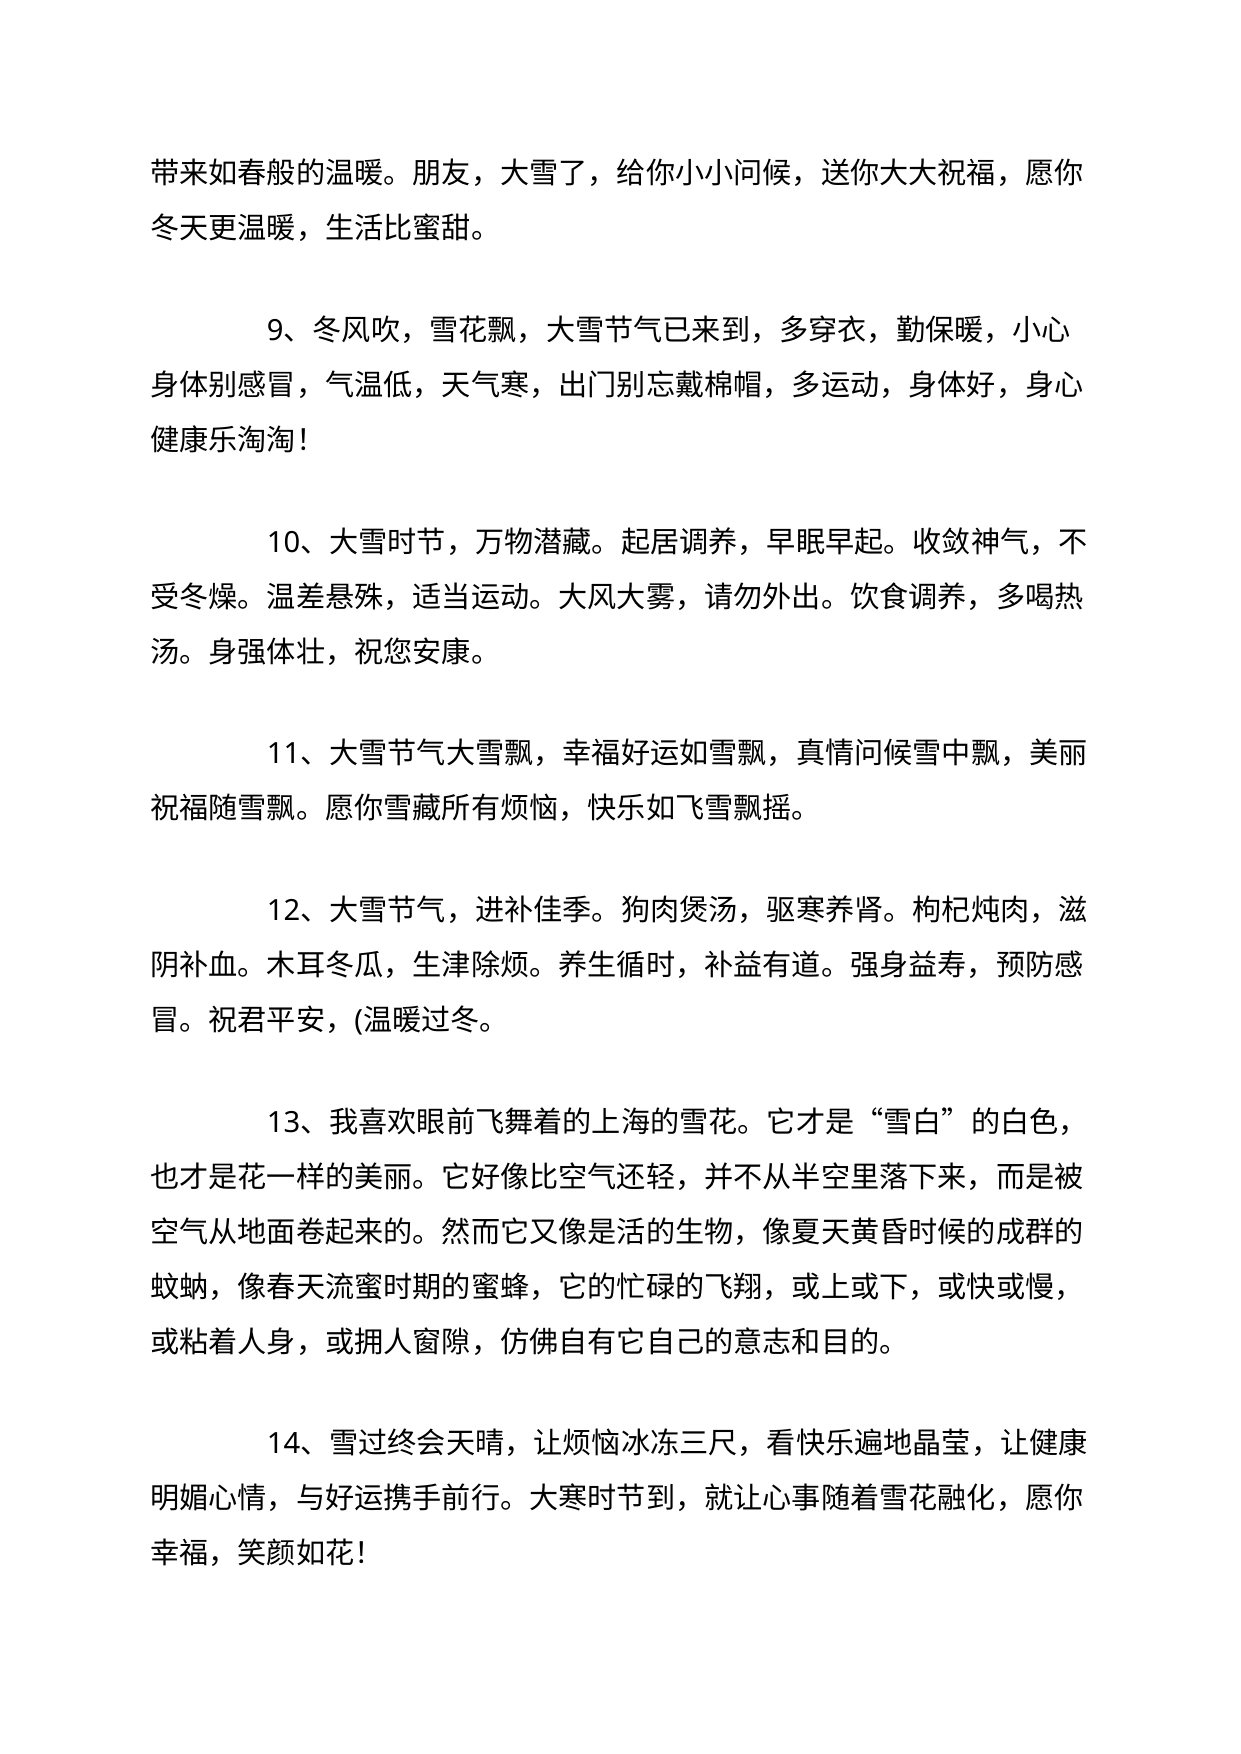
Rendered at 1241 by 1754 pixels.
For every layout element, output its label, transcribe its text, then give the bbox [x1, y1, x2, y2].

text 12、大雪节气，进补佳季。狗肉煲汤，驱寒养肾。枸杞炖肉，滋阴补血。木耳冬瓜，生津除烦。养生循时，补益有道。强身益寿，预防感冒。祝君平安，(温暖过冬。 [150, 887, 1090, 1039]
text 10、大雪时节，万物潜藏。起居调养，早眠早起。收敛神气，不受冬燥。温差悬殊，适当运动。大风大雾，请勿外出。饮食调养，多喝热汤。身强体壮，祝您安康。 [150, 518, 1090, 671]
text 13、我喜欢眼前飞舞着的上海的雪花。它才是“雪白”的白色，也才是花一样的美丽。它好像比空气还轻，并不从半空里落下来，而是被空气从地面卷起来的。然而它又像是活的生物，像夏天黄昏时候的成群的蚊蚋，像春天流蜜时期的蜜蜂，它的忙碌的飞翔，或上或下，或快或慢，或粘着人身，或拥人窗隙，仿佛自有它自己的意志和目的。 [150, 1099, 1090, 1361]
text 9、冬风吹，雪花飘，大雪节气已来到，多穿衣，勤保暖，小心身体别感冒，气温低，天气寒，出门别忘戴棉帽，多运动，身体好，身心健康乐淘淘！ [150, 307, 1090, 459]
text 11、大雪节气大雪飘，幸福好运如雪飘，真情问候雪中飘，美丽祝福随雪飘。愿你雪藏所有烦恼，快乐如飞雪飘摇。 [150, 730, 1090, 827]
text 14、雪过终会天晴，让烦恼冰冻三尺，看快乐遍地晶莹，让健康明媚心情，与好运携手前行。大寒时节到，就让心事随着雪花融化，愿你幸福，笑颜如花！ [150, 1420, 1090, 1572]
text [150, 150, 1090, 247]
